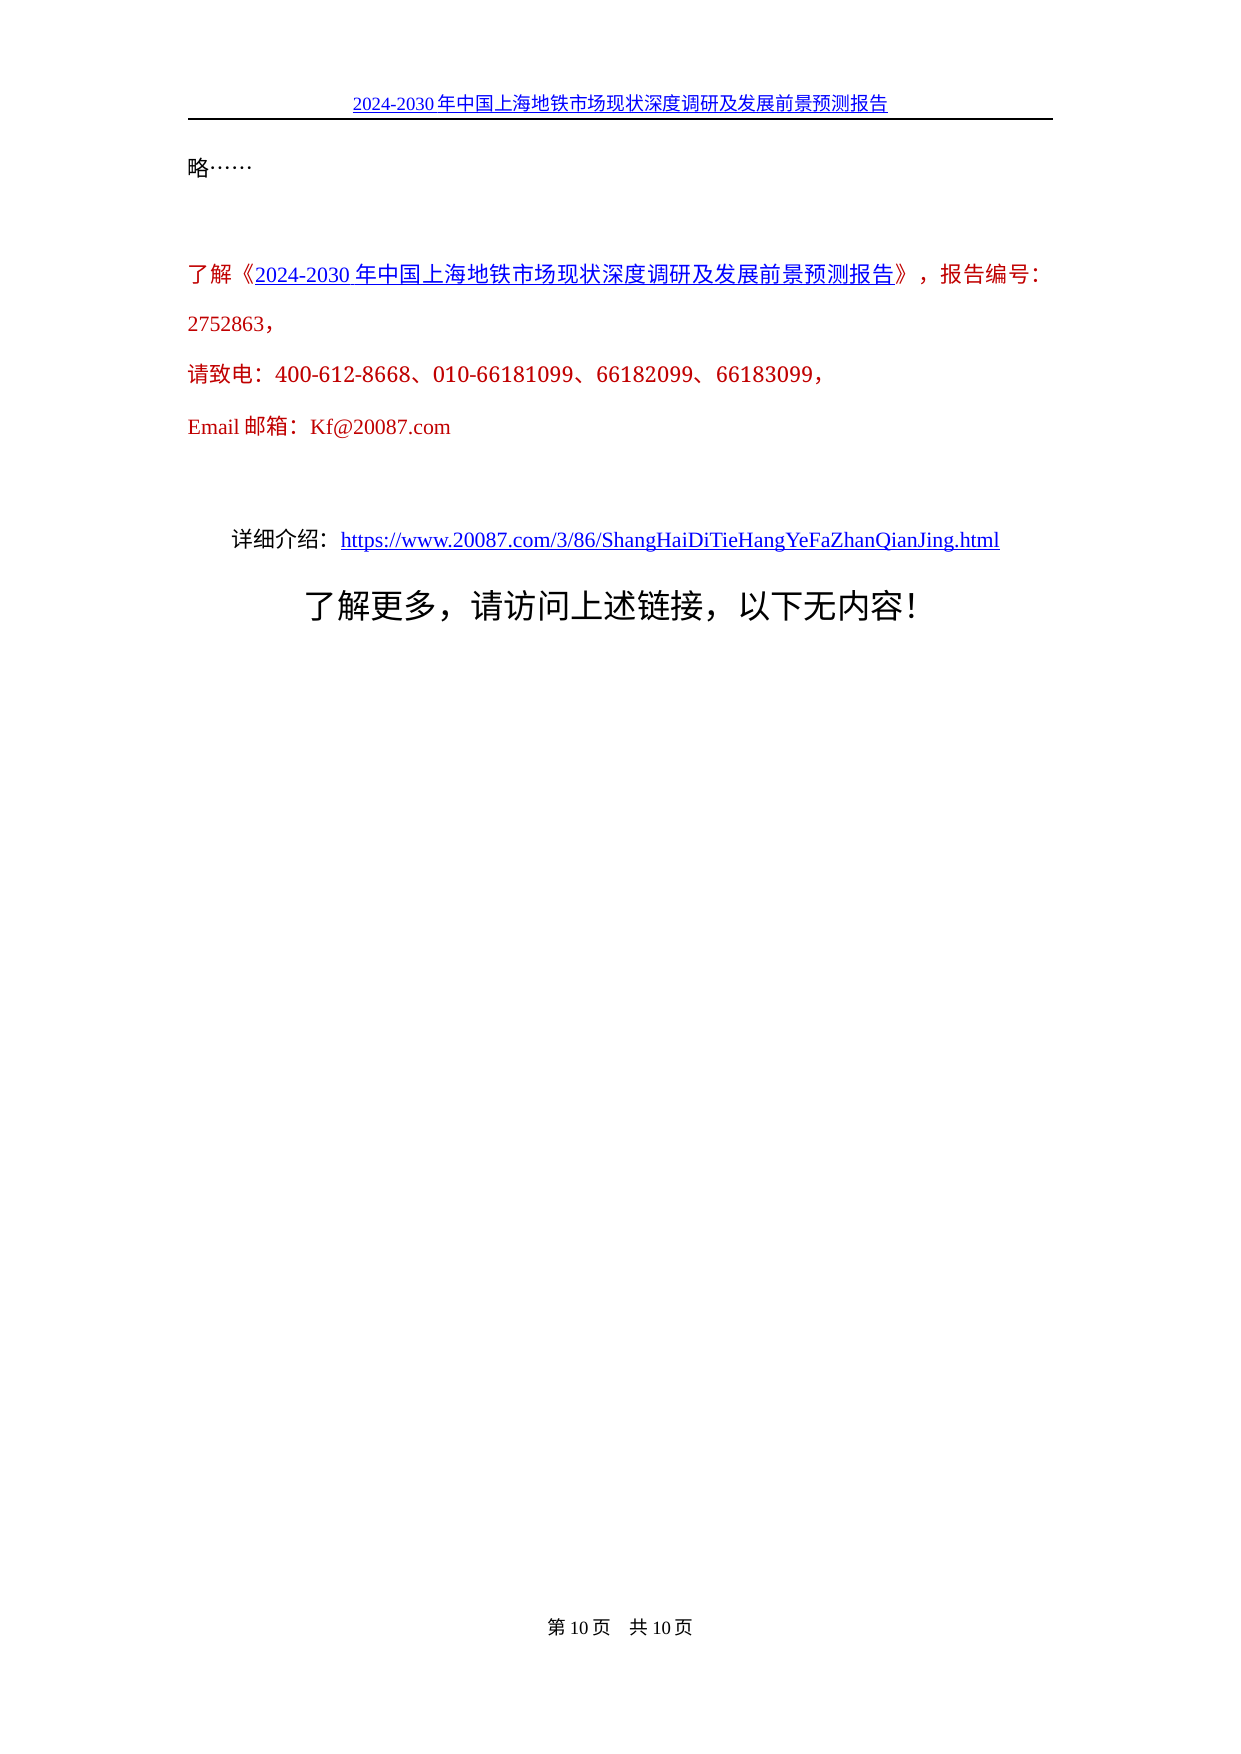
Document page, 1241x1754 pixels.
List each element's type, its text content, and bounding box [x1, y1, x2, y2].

text 请致电：400-612-8668、010-66181099、66182099、66183099， [187, 357, 1053, 389]
text 了解《2024-2030年中国上海地铁市场现状深度调研及发展前景预测报告》，报告编号：2752863， [187, 257, 1053, 338]
text Email邮箱：Kf@20087.com [187, 408, 1053, 441]
text 详细介绍：https://www.20087.com/3/86/ShangHaiDiTieHangYeFaZhanQianJing.html [187, 521, 1053, 554]
title 了解更多，请访问上述链接，以下无内容！ [187, 571, 1053, 636]
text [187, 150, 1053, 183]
